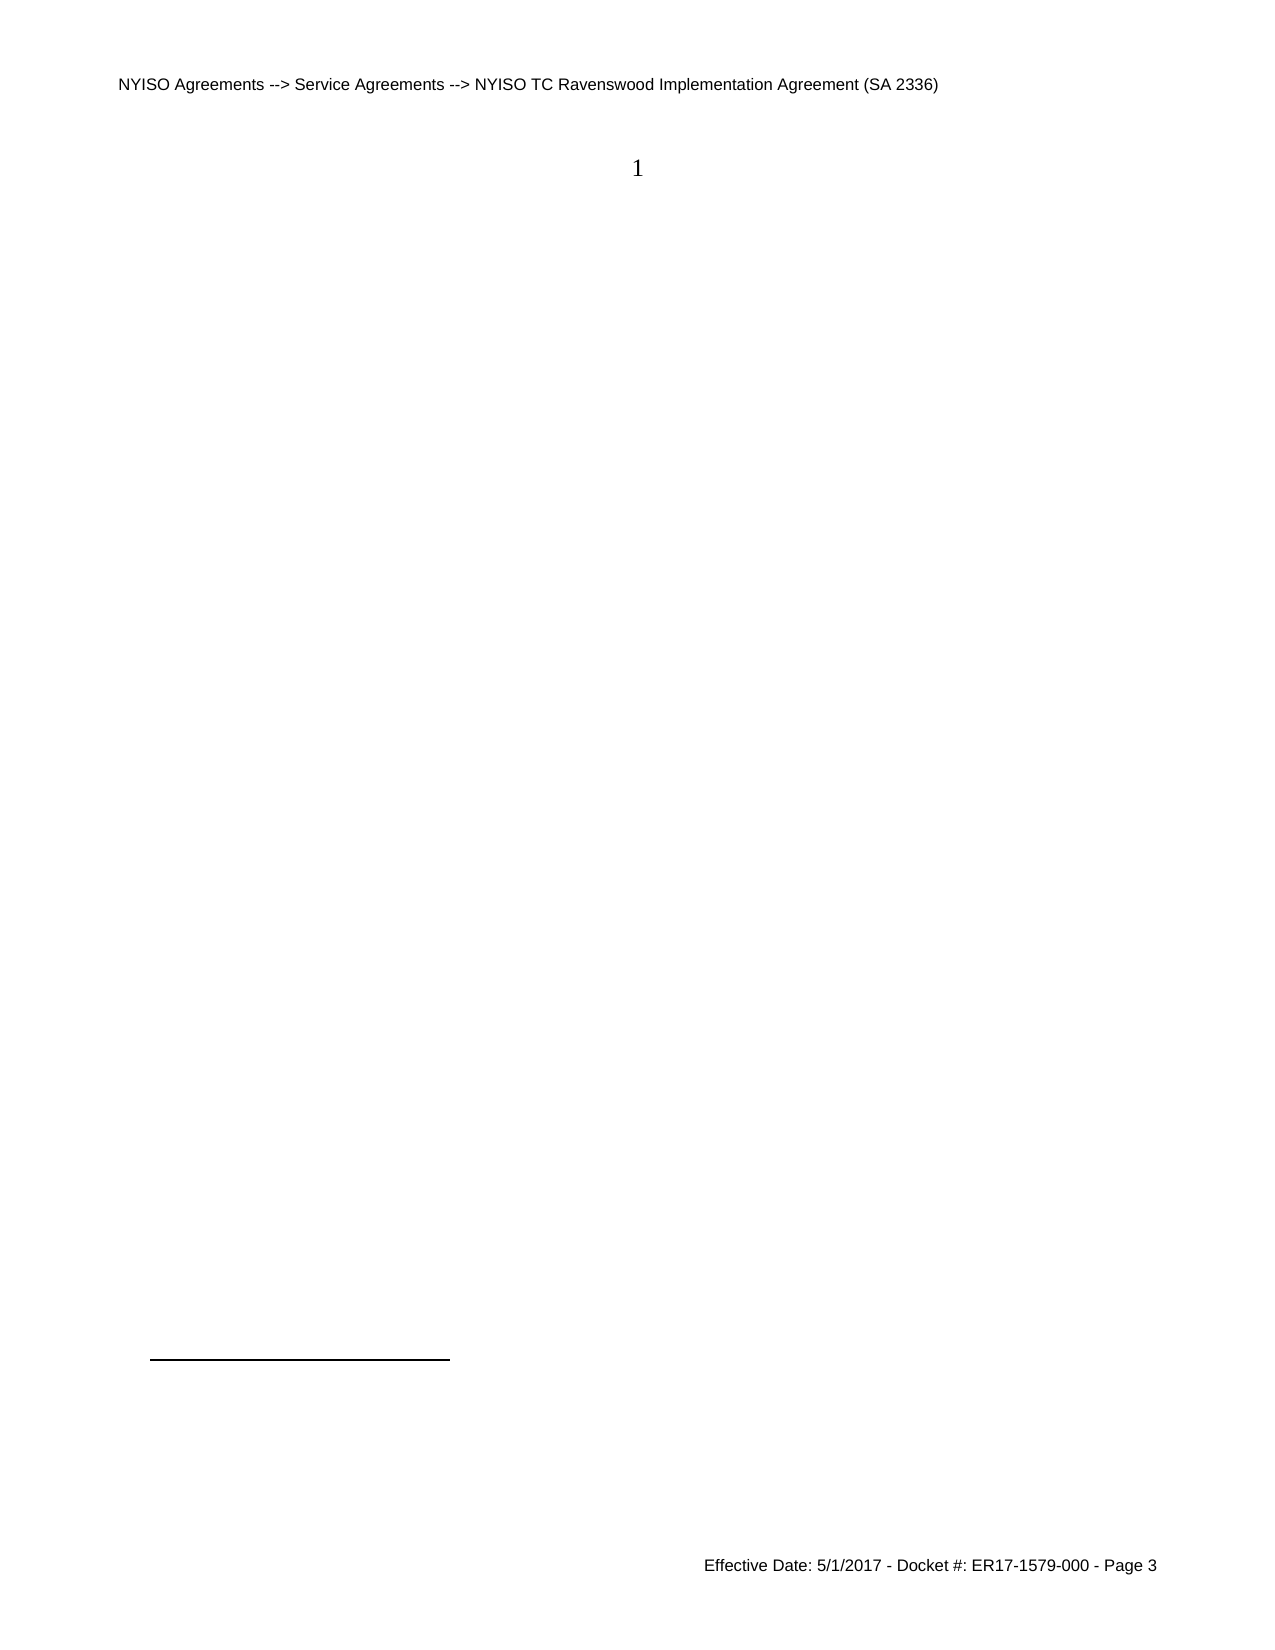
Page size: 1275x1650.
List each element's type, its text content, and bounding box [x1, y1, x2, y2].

text 1 [631, 154, 1275, 183]
